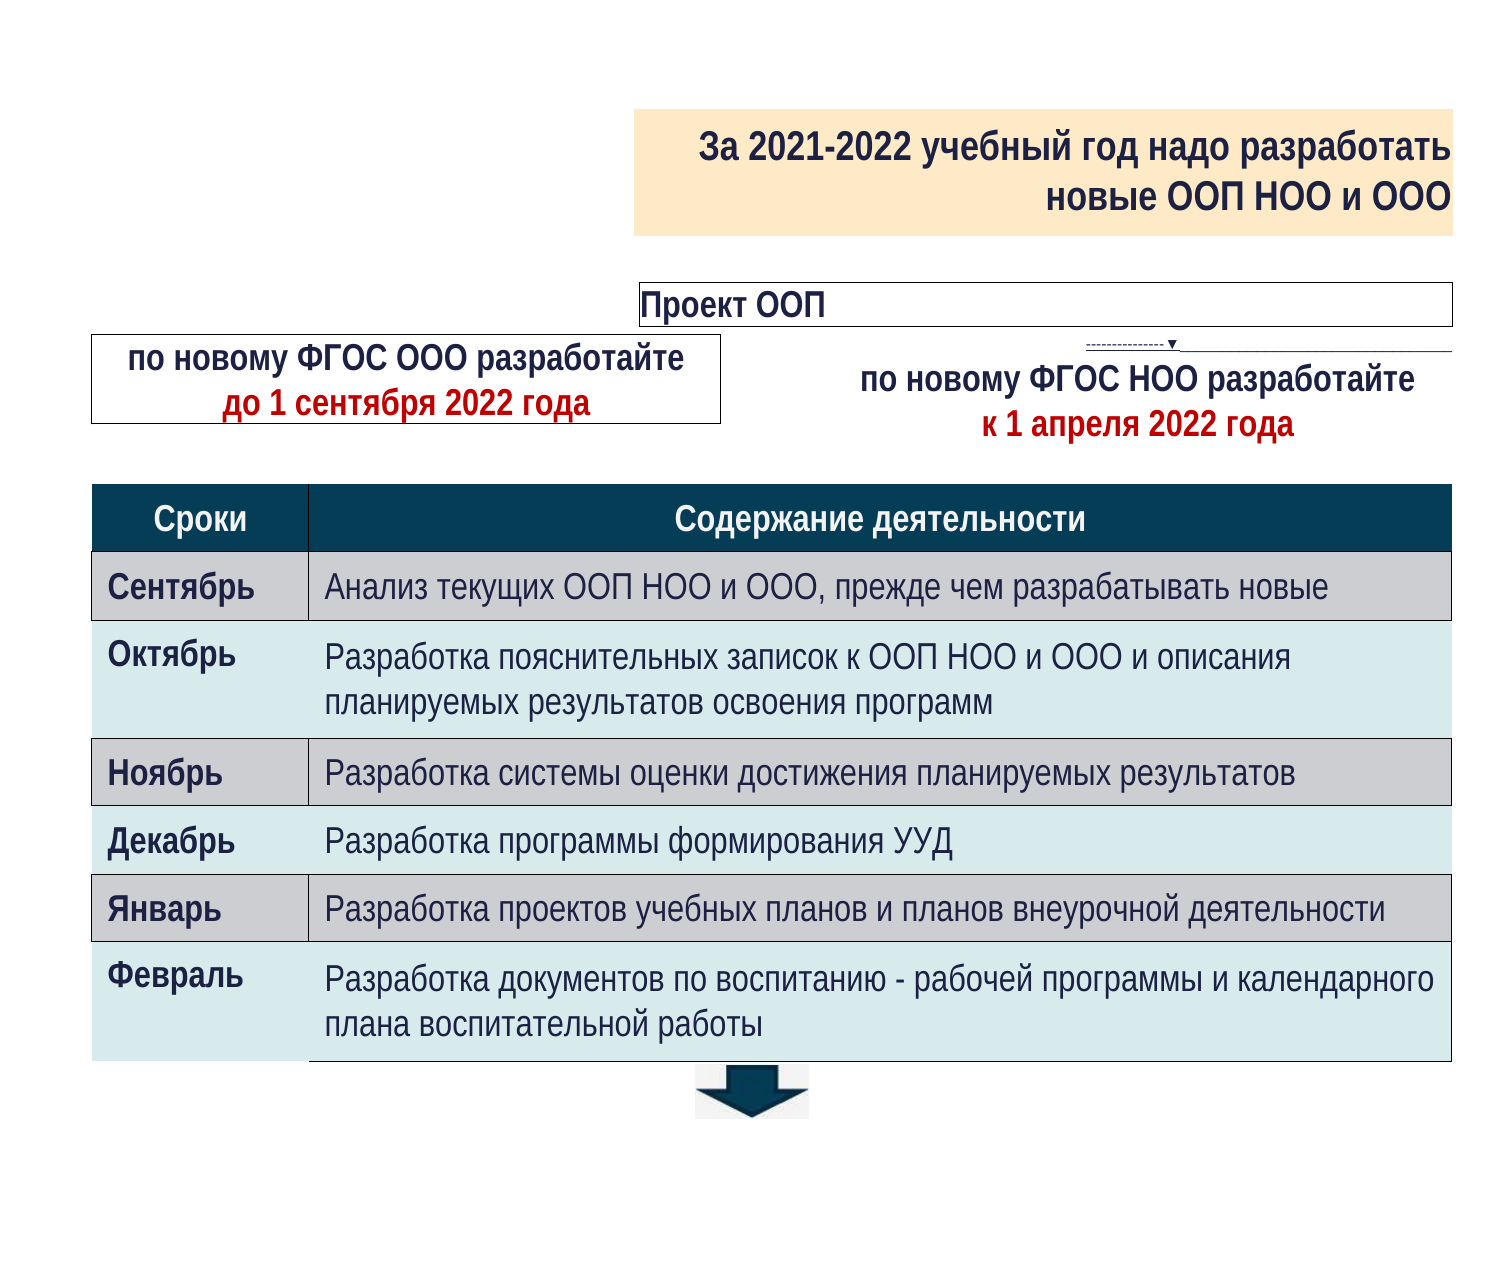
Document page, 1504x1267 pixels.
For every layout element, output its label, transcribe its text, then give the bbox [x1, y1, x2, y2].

table_cell Разработка программы формирования УУД [309, 806, 1452, 874]
table_cell Разработка пояснительных записок к ООП НОО и ООО и описания планируемых результатов освоения программ [309, 621, 1452, 738]
text Проект ООП [640, 283, 1452, 326]
table_cell Анализ текущих ООП НОО и ООО, прежде чем разрабатывать новые [309, 552, 1451, 620]
text ▼ [823, 334, 1452, 352]
table_header Содержание деятельности [309, 484, 1452, 551]
picture [695, 1064, 810, 1119]
text по новому ФГОС НОО разработайте к 1 апреля 2022 года [823, 357, 1452, 445]
table_cell Ноябрь [92, 739, 308, 805]
table_cell Январь [92, 875, 308, 941]
table_cell Сентябрь [92, 552, 308, 620]
table_cell Октябрь [92, 621, 309, 738]
table_cell Декабрь [92, 806, 309, 874]
table_cell Разработка системы оценки достижения планируемых результатов [309, 739, 1451, 805]
text по новому ФГОС ООО разработайте до 1 сентября 2022 года [92, 335, 720, 423]
text За 2021-2022 учебный год надо разработать новые ООП НОО и ООО [636, 111, 1452, 234]
table_cell Февраль [92, 942, 309, 1061]
table_cell Разработка документов по воспитанию - рабочей программы и календарного плана воспитательной работы [309, 942, 1451, 1061]
table_cell Разработка проектов учебных планов и планов внеурочной деятельности [309, 875, 1451, 941]
